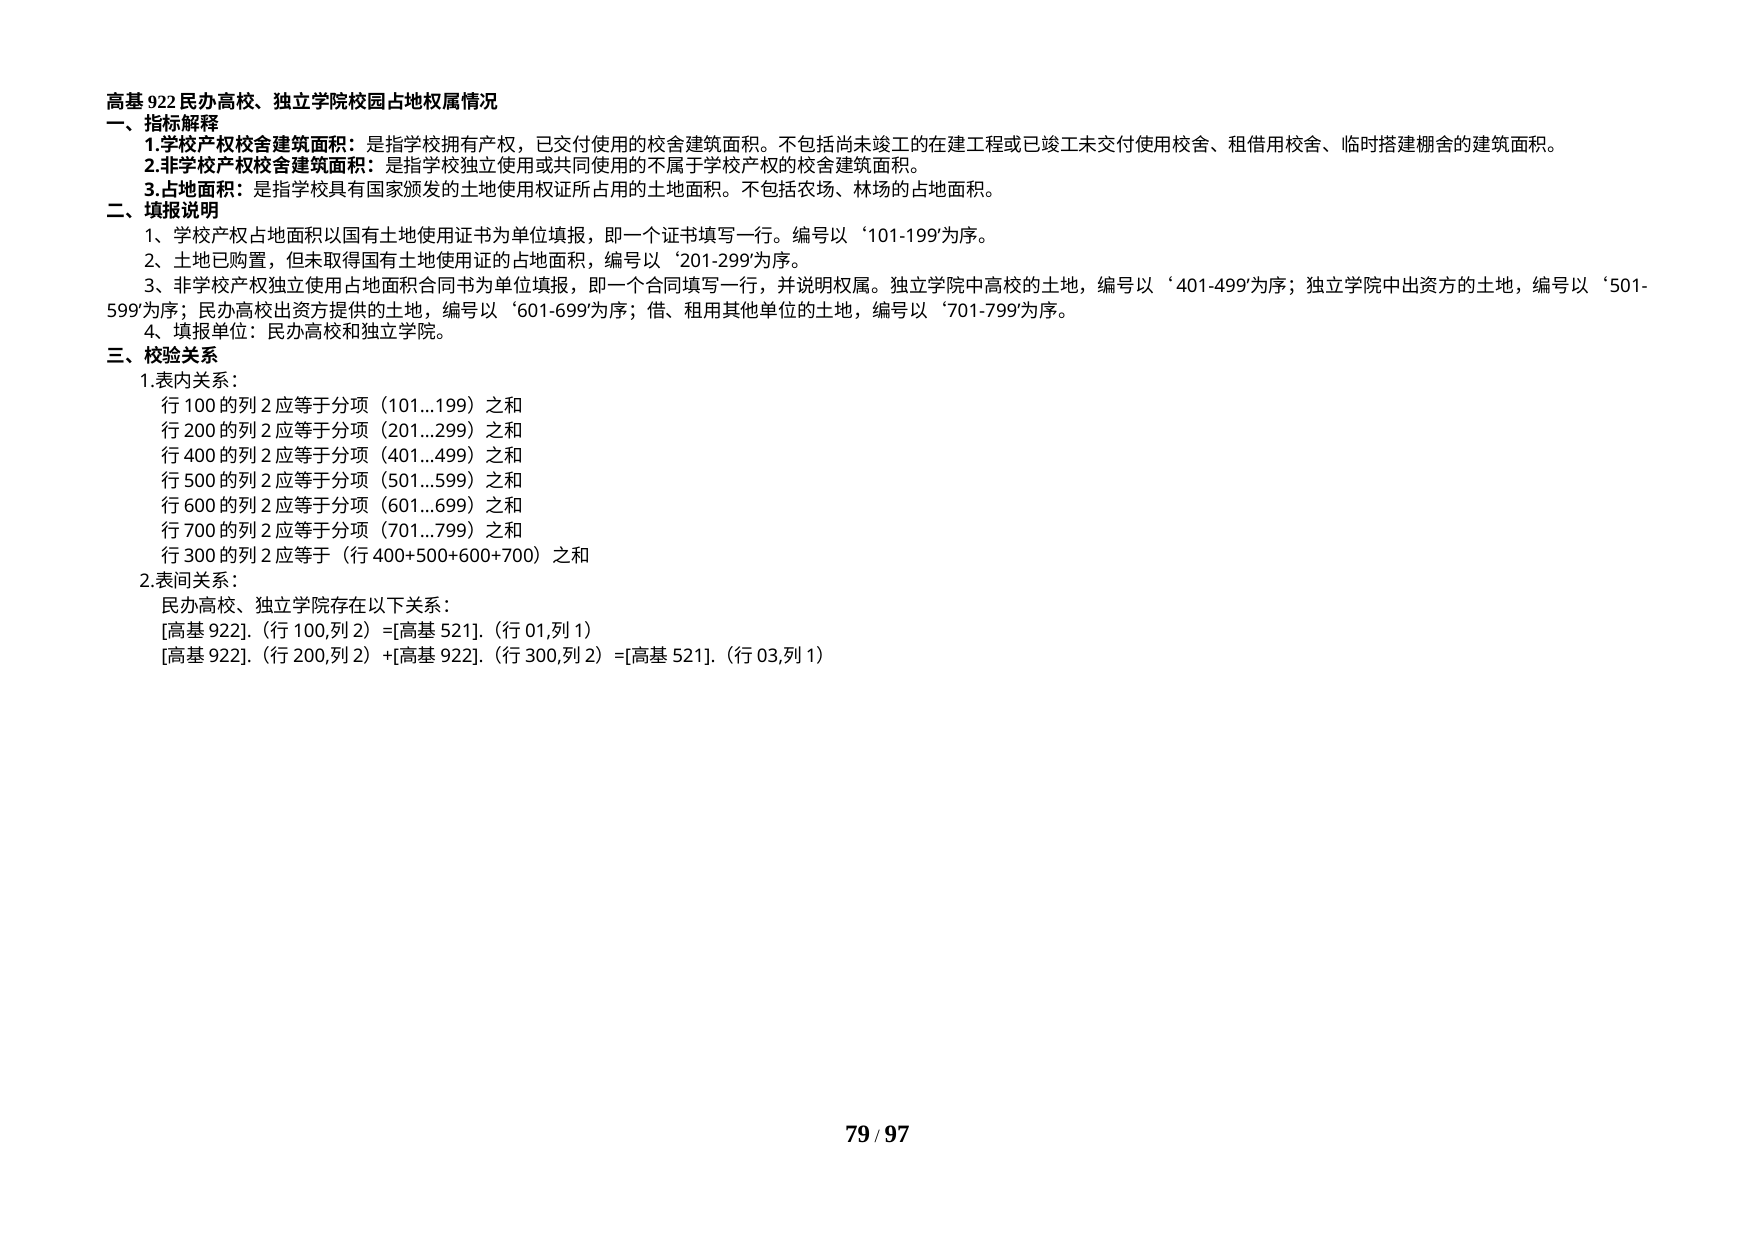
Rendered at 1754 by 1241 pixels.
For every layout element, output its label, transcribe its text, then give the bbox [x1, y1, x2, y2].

text 4、填报单位：民办高校和独立学院。 [106, 322, 1648, 343]
text 2.非学校产权校舍建筑面积：是指学校独立使用或共同使用的不属于学校产权的校舍建筑面积。 [106, 155, 1648, 176]
text 三、校验关系 [106, 343, 1648, 368]
text 1.学校产权校舍建筑面积：是指学校拥有产权，已交付使用的校舍建筑面积。不包括尚未竣工的在建工程或已竣工未交付使用校舍、租借用校舍、临时搭建棚舍的建筑面积。 [106, 134, 1661, 155]
text 1.表内关系： [106, 368, 1648, 393]
text 二、填报说明 [106, 201, 1648, 222]
text 3.占地面积：是指学校具有国家颁发的土地使用权证所占用的土地面积。不包括农场、林场的占地面积。 [106, 176, 1648, 201]
text [高基922].（行200,列2）+[高基922].（行300,列2）=[高基521].（行03,列1） [106, 643, 1648, 668]
text 2.表间关系： [106, 568, 1648, 593]
text 一、指标解释 [106, 114, 1648, 134]
text 民办高校、独立学院存在以下关系： [106, 593, 1648, 618]
text 行400的列2应等于分项（401…499）之和 [106, 443, 1648, 468]
text 行500的列2应等于分项（501…599）之和 [106, 468, 1648, 493]
text 3、非学校产权独立使用占地面积合同书为单位填报，即一个合同填写一行，并说明权属。独立学院中高校的土地，编号以‘401为序；独立学院中出资方的土地，编号以‘501为序；民办高校出资方提供的土地，编号以‘601为序；借、租用其他单位的土地，编号以‘701为序。 [106, 272, 1648, 322]
text 行100的列2应等于分项（101…199）之和 [106, 393, 1648, 418]
text 行300的列2应等于（行400+500+600+700）之和 [106, 543, 1648, 568]
text 2、土地已购置，但未取得国有土地使用证的占地面积，编号以‘201为序。 [106, 247, 1648, 272]
text 行200的列2应等于分项（201…299）之和 [106, 418, 1648, 443]
text 行700的列2应等于分项（701…799）之和 [106, 518, 1648, 543]
text 行600的列2应等于分项（601…699）之和 [106, 493, 1648, 518]
text [高基922].（行100,列2）=[高基521].（行01,列1） [106, 618, 1648, 643]
text 1、学校产权占地面积以国有土地使用证书为单位填报，即一个证书填写一行。编号以‘101为序。 [106, 222, 1648, 247]
subtitle 高基922民办高校、独立学院校园占地权属情况 [106, 87, 1648, 114]
